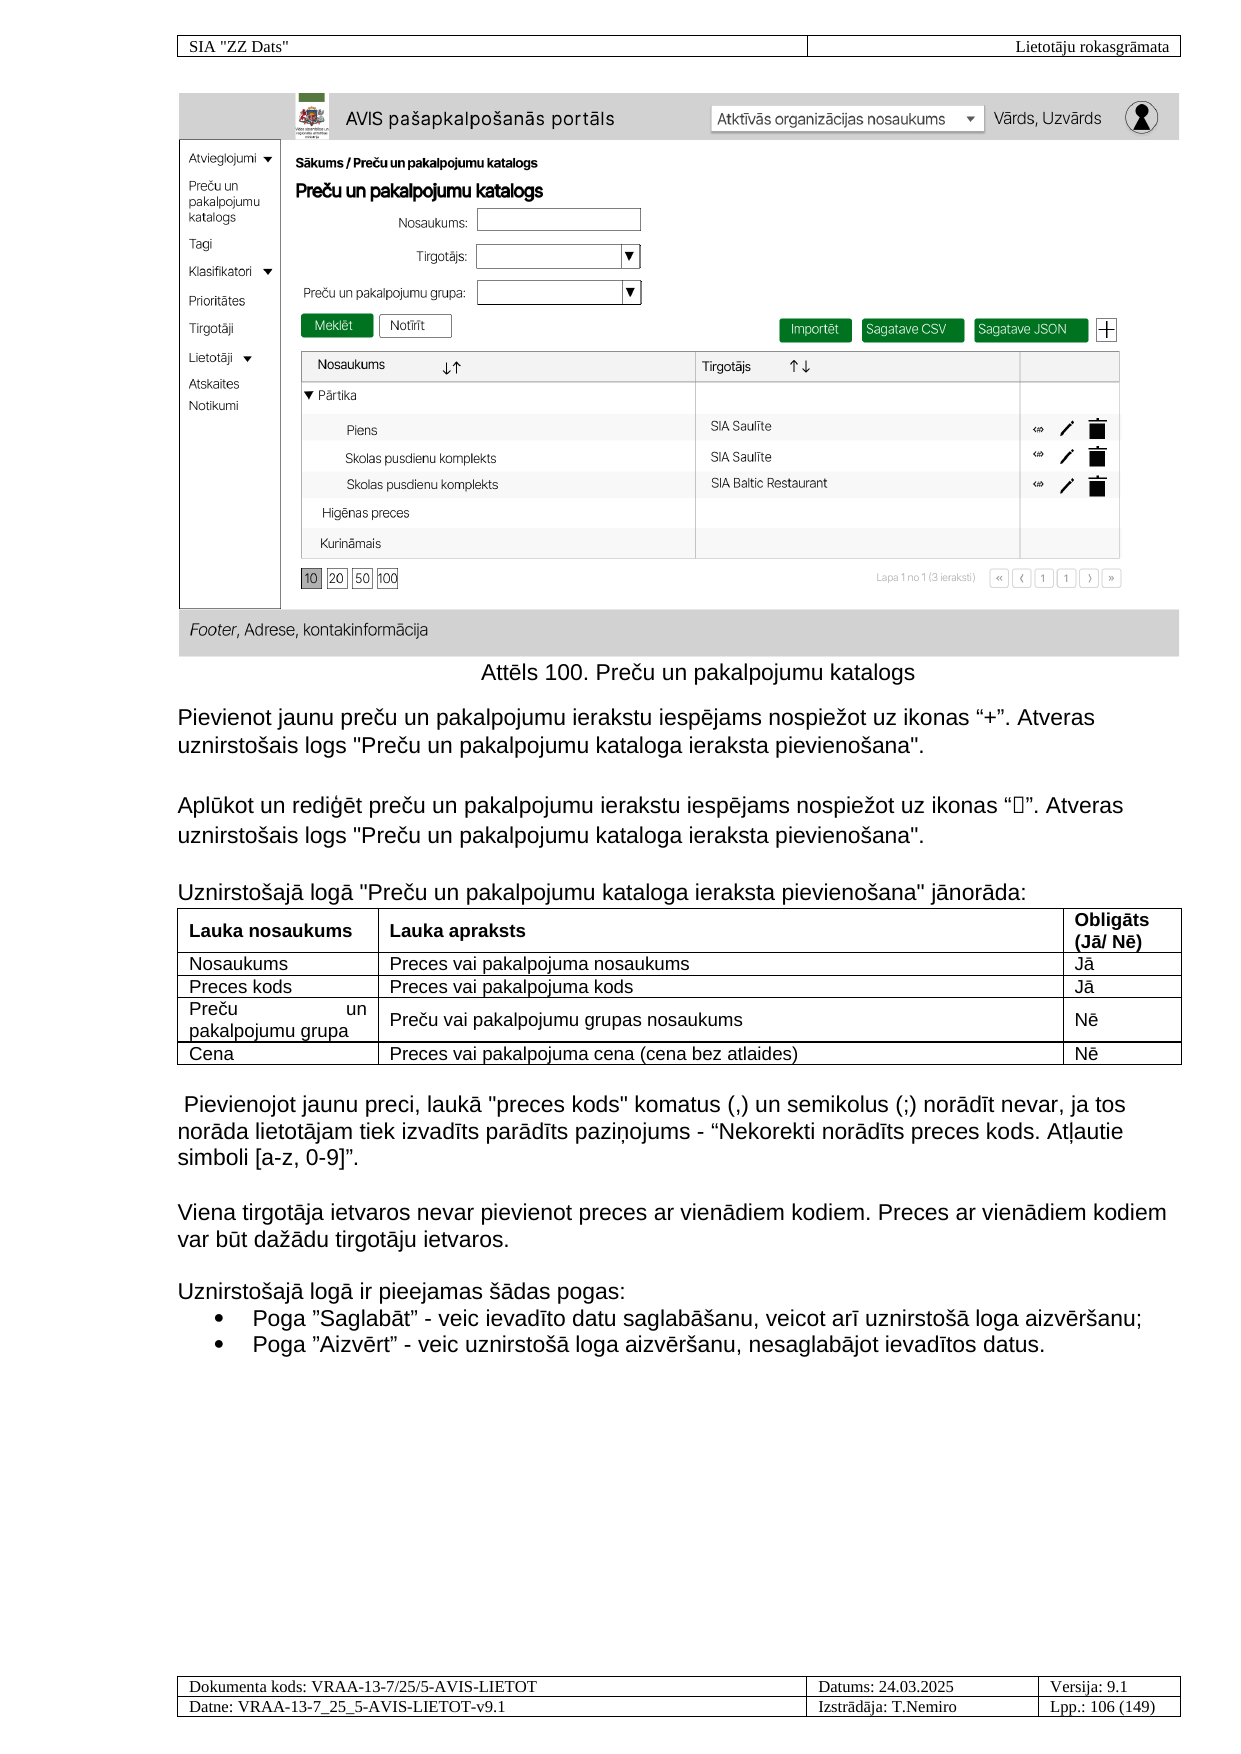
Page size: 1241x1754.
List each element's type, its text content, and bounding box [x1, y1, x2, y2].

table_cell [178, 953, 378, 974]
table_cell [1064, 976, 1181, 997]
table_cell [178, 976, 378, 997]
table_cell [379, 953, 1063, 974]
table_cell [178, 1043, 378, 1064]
text Aplūkot un rediģēt preču un pakalpojumu ierakstu iespējams nospiežot uz ikonas “”. Atveras uznirstošais logs "Preču un pakalpojumu kataloga ieraksta pievienošana". [177, 789, 1181, 849]
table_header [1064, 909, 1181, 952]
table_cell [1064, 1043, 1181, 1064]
text Attēls 100. Preču un pakalpojumu katalogs [215, 659, 1181, 685]
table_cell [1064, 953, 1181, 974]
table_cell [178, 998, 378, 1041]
list Poga ”Aizvērt” - veic uznirstošā loga aizvēršanu, nesaglabājot ievadītos datus. [215, 1331, 1181, 1357]
text Uznirstošajā logā "Preču un pakalpojumu kataloga ieraksta pievienošana" jānorāda: [177, 879, 1181, 906]
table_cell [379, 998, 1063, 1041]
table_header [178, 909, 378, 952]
text Uznirstošajā logā ir pieejamas šādas pogas: [177, 1278, 1181, 1304]
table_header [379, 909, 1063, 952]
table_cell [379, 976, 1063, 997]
text Viena tirgotāja ietvaros nevar pievienot preces ar vienādiem kodiem. Preces ar vienādiem kodiem var būt dažādu tirgotāju ietvaros. [177, 1199, 1181, 1252]
list Poga ”Saglabāt” - veic ievadīto datu saglabāšanu, veicot arī uznirstošā loga aizvēršanu; [215, 1304, 1181, 1331]
text Pievienot jaunu preču un pakalpojumu ierakstu iespējams nospiežot uz ikonas “+”. Atveras uznirstošais logs "Preču un pakalpojumu kataloga ieraksta pievienošana". [177, 704, 1181, 759]
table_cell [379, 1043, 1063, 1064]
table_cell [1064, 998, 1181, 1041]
text Pievienojot jaunu preci, laukā "preces kods" komatus (,) un semikolus (;) norādīt nevar, ja tos norāda lietotājam tiek izvadīts parādīts paziņojums - “Nekorekti norādīts preces kods. Atļautie simboli [a-z, 0-9]”. [177, 1091, 1181, 1170]
picture [179, 93, 1180, 657]
